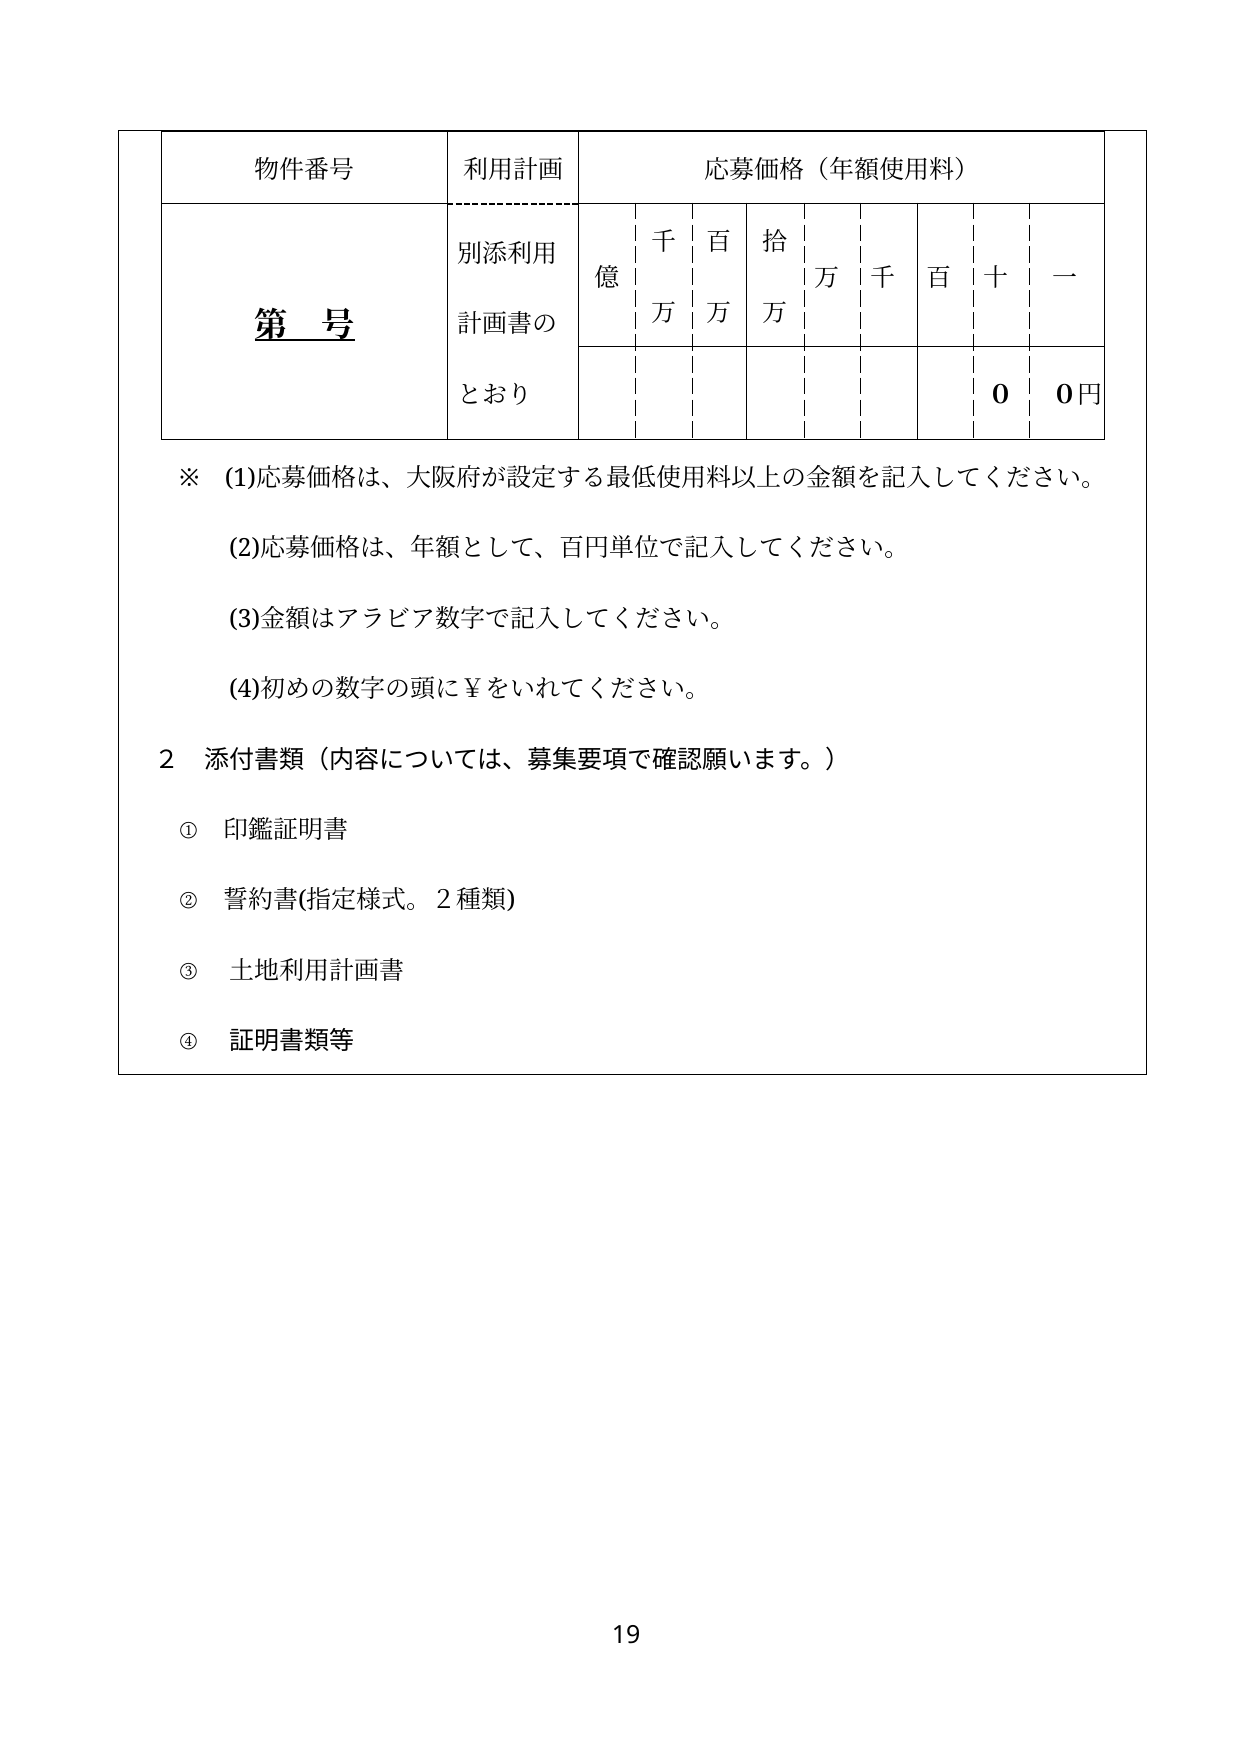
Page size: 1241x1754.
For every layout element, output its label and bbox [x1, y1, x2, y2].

table_header [119, 131, 1146, 1074]
